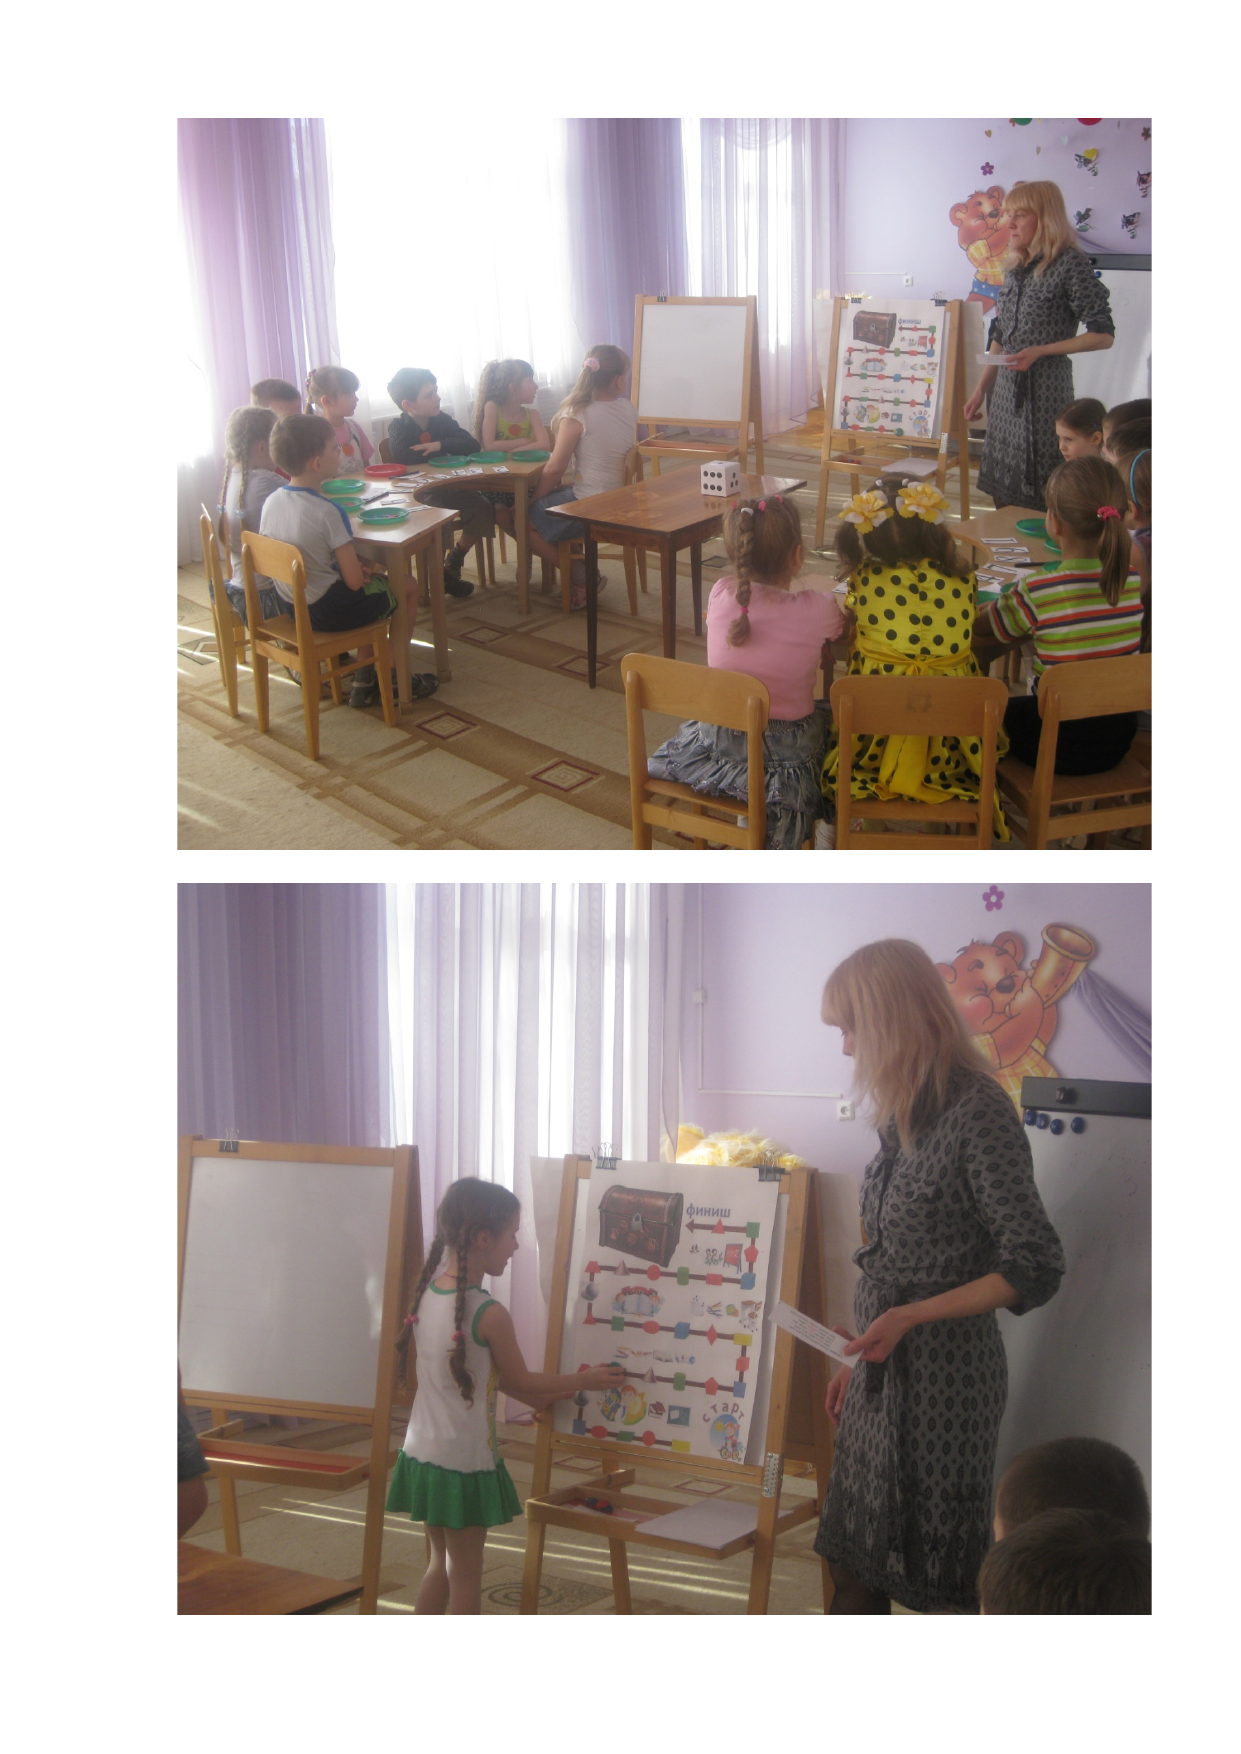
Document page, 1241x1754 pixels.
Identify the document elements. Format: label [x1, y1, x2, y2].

picture [177, 883, 1152, 1615]
picture [177, 118, 1152, 850]
